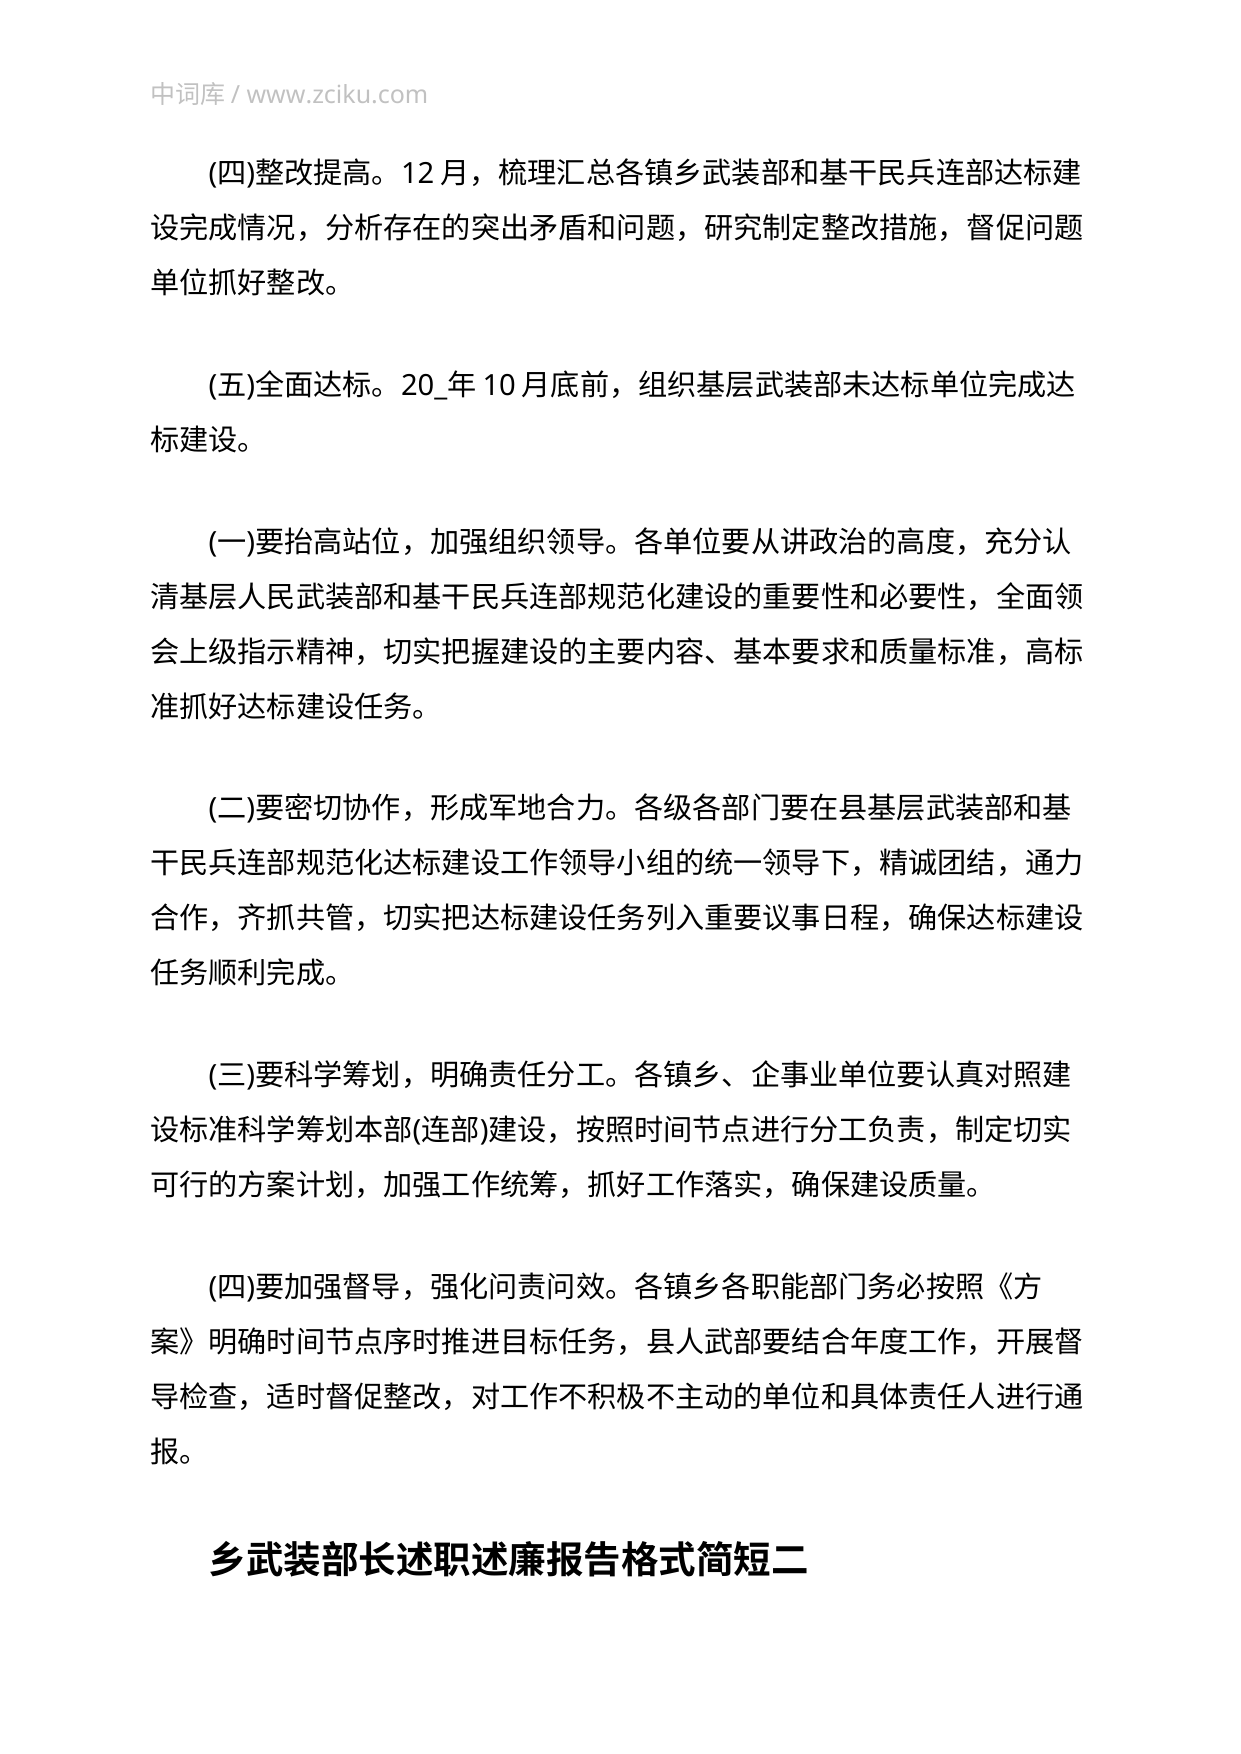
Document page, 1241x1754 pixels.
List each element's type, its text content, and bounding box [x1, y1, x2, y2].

text (五)全面达标。20_年10月底前，组织基层武装部未达标单位完成达标建设。 [150, 362, 1090, 459]
text (四)整改提高。12月，梳理汇总各镇乡武装部和基干民兵连部达标建设完成情况，分析存在的突出矛盾和问题，研究制定整改措施，督促问题单位抓好整改。 [150, 150, 1090, 302]
text (四)要加强督导，强化问责问效。各镇乡各职能部门务必按照《方案》明确时间节点序时推进目标任务，县人武部要结合年度工作，开展督导检查，适时督促整改，对工作不积极不主动的单位和具体责任人进行通报。 [150, 1263, 1090, 1470]
text (三)要科学筹划，明确责任分工。各镇乡、企事业单位要认真对照建设标准科学筹划本部(连部)建设，按照时间节点进行分工负责，制定切实可行的方案计划，加强工作统筹，抓好工作落实，确保建设质量。 [150, 1052, 1090, 1204]
text (一)要抬高站位，加强组织领导。各单位要从讲政治的高度，充分认清基层人民武装部和基干民兵连部规范化建设的重要性和必要性，全面领会上级指示精神，切实把握建设的主要内容、基本要求和质量标准，高标准抓好达标建设任务。 [150, 518, 1090, 726]
text 乡武装部长述职述廉报告格式简短二 [150, 1530, 1090, 1584]
text (二)要密切协作，形成军地合力。各级各部门要在县基层武装部和基干民兵连部规范化达标建设工作领导小组的统一领导下，精诚团结，通力合作，齐抓共管，切实把达标建设任务列入重要议事日程，确保达标建设任务顺利完成。 [150, 785, 1090, 992]
